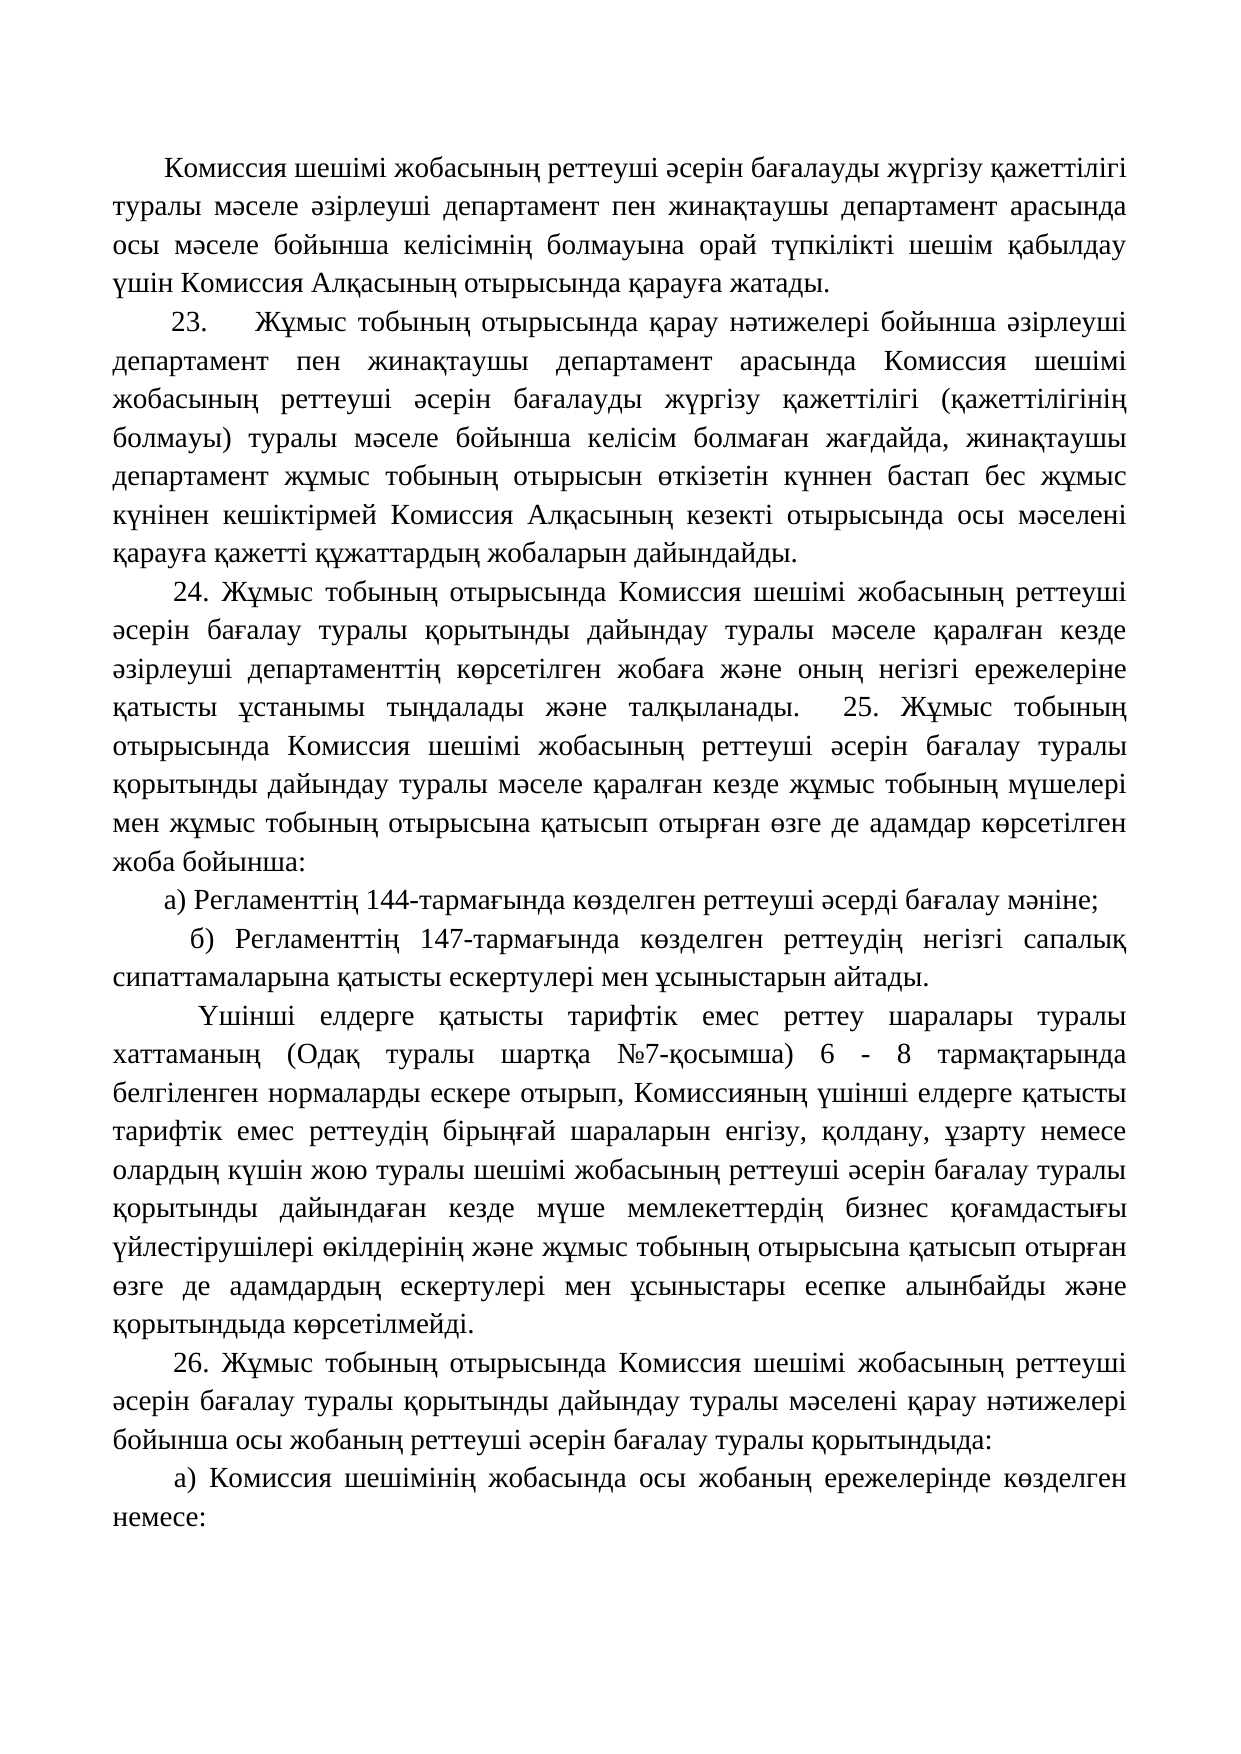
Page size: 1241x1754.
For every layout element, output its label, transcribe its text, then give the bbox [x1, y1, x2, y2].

text 24. Жұмыс тобының отырысында Комиссия шешімі жобасының реттеуші әсерін бағалау туралы қорытынды дайындау туралы мәселе қаралған кезде әзірлеуші департаменттің көрсетілген жобаға және оның негізгі ережелеріне қатысты ұстанымы тыңдалады және талқыланады. 25. Жұмыс тобының отырысында Комиссия шешімі жобасының реттеуші әсерін бағалау туралы қорытынды дайындау туралы мәселе қаралған кезде жұмыс тобының мүшелері мен жұмыс тобының отырысына қатысып отырған өзге де адамдар көрсетілген жоба бойынша: [112, 574, 1128, 877]
text б) Регламенттің 147-тармағында көзделген реттеудің негізгі сапалық сипаттамаларына қатысты ескертулері мен ұсыныстарын айтады. [112, 921, 1128, 993]
text Үшінші елдерге қатысты тарифтік емес реттеу шаралары туралы хаттаманың (Одақ туралы шартқа №7-қосымша) 6 - 8 тармақтарында белгіленген нормаларды ескере отырып, Комиссияның үшінші елдерге қатысты тарифтік емес реттеудің бірыңғай шараларын енгізу, қолдану, ұзарту немесе олардың күшін жою туралы шешімі жобасының реттеуші әсерін бағалау туралы қорытынды дайындаған кезде мүше мемлекеттердің бизнес қоғамдастығы үйлестірушілері өкілдерінің және жұмыс тобының отырысына қатысып отырған өзге де адамдардың ескертулері мен ұсыныстары есепке алынбайды және қорытындыда көрсетілмейді. [112, 998, 1128, 1340]
text 23. Жұмыс тобының отырысында қарау нәтижелері бойынша әзірлеуші департамент пен жинақтаушы департамент арасында Комиссия шешімі жобасының реттеуші әсерін бағалауды жүргізу қажеттілігі (қажеттілігінің болмауы) туралы мәселе бойынша келісім болмаған жағдайда, жинақтаушы департамент жұмыс тобының отырысын өткізетін күннен бастап бес жұмыс күнінен кешіктірмей Комиссия Алқасының кезекті отырысында осы мәселені қарауға қажетті құжаттардың жобаларын дайындайды. [112, 304, 1128, 569]
text 26. Жұмыс тобының отырысында Комиссия шешімі жобасының реттеуші әсерін бағалау туралы қорытынды дайындау туралы мәселені қарау нәтижелері бойынша осы жобаның реттеуші әсерін бағалау туралы қорытындыда: [112, 1345, 1128, 1455]
text а) Регламенттің 144-тармағында көзделген реттеуші әсерді бағалау мәніне; [112, 882, 1128, 916]
text а) Комиссия шешімінің жобасында осы жобаның ережелерінде көзделген немесе: [112, 1460, 1128, 1532]
text Комиссия шешімі жобасының реттеуші әсерін бағалауды жүргізу қажеттілігі туралы мәселе әзірлеуші департамент пен жинақтаушы департамент арасында осы мәселе бойынша келісімнің болмауына орай түпкілікті шешім қабылдау үшін Комиссия Алқасының отырысында қарауға жатады. [112, 150, 1128, 299]
